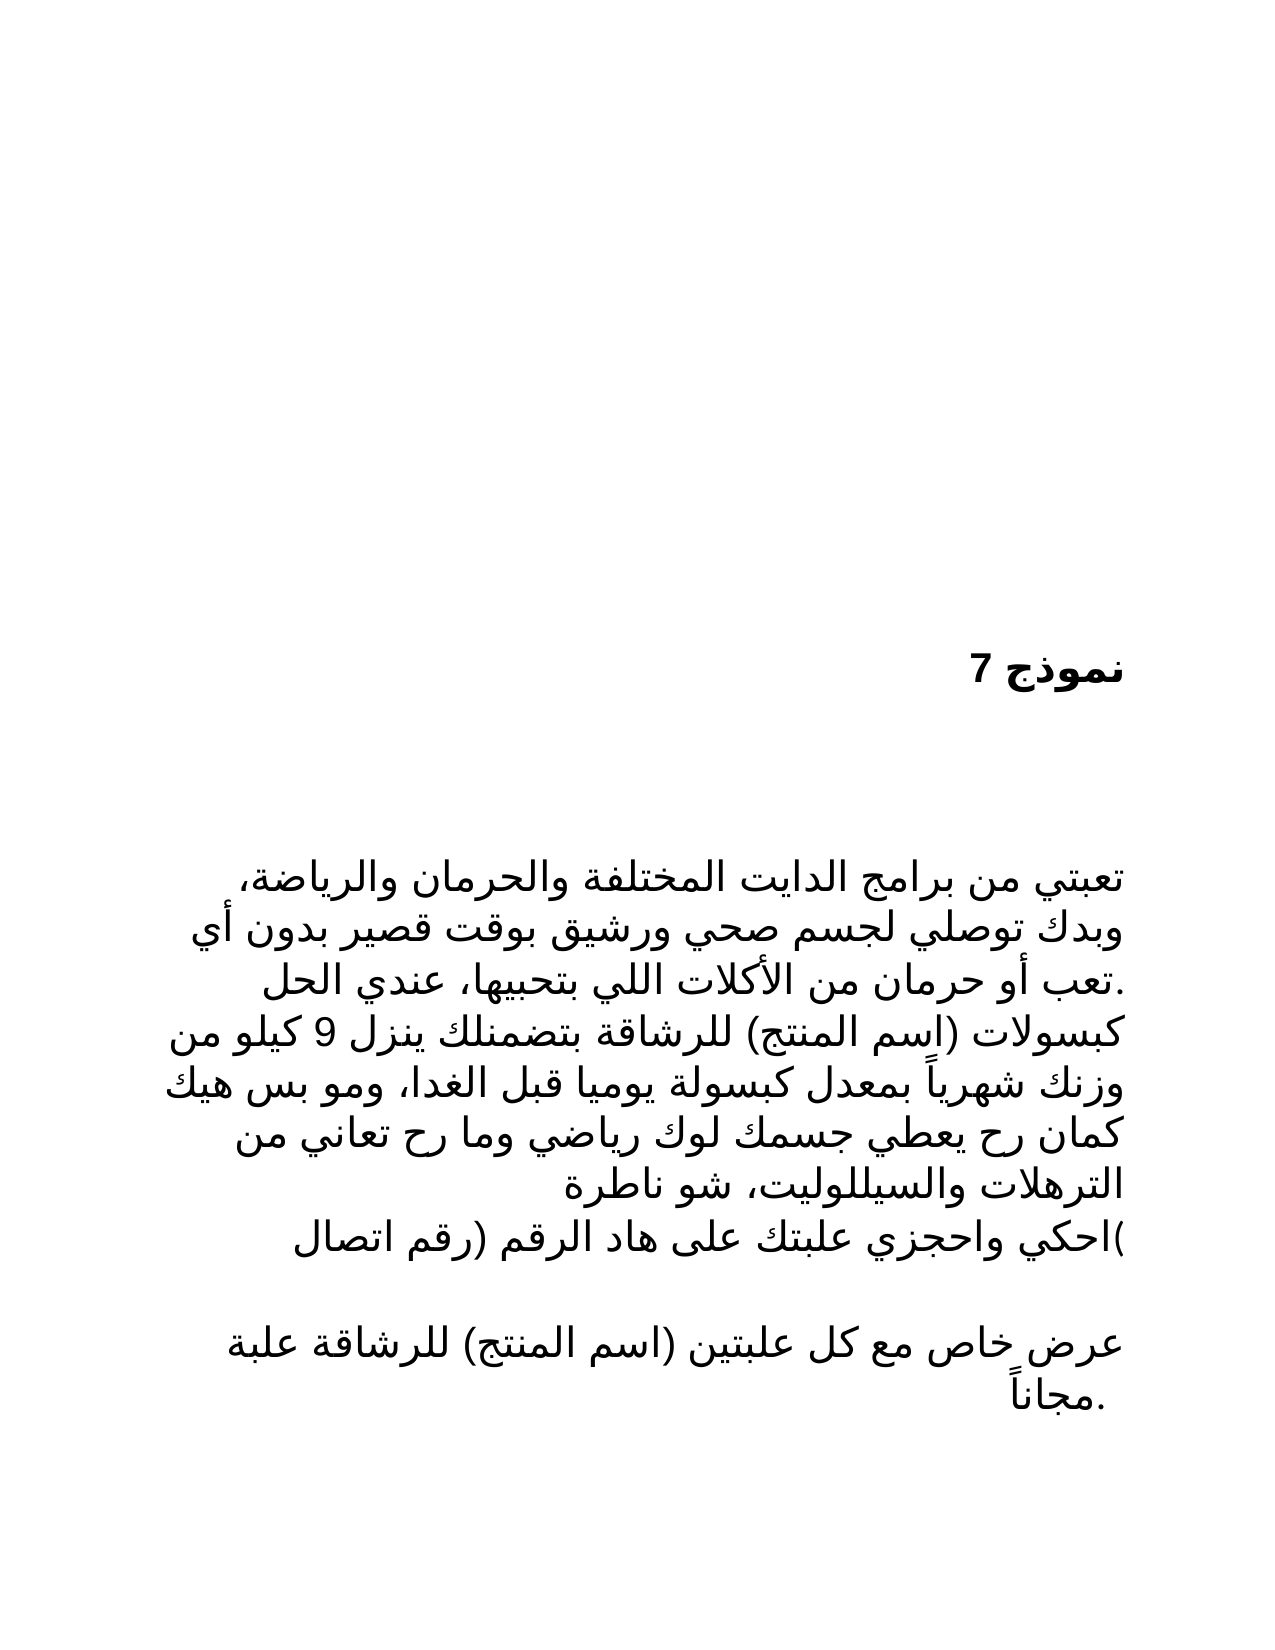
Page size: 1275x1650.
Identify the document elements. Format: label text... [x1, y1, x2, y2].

text نموذج 7 [150, 644, 1125, 692]
text تعبتي من برامج الدايت المختلفة والحرمان والرياضة، وبدك توصلي لجسم صحي ورشيق بوقت قصير بدون أي تعب أو حرمان من الأكلات اللي بتحبيها، عندي الحل. كبسولات (اسم المنتج) للرشاقة بتضمنلك ينزل 9 كيلو من وزنك شهرياً بمعدل كبسولة يوميا قبل الغدا، ومو بس هيك كمان رح يعطي جسمك لوك رياضي وما رح تعاني من الترهلات والسيللوليت، شو ناطرة احكي واحجزي علبتك على هاد الرقم (رقم اتصال( عرض خاص مع كل علبتين (اسم المنتج) للرشاقة علبة مجاناً. [150, 852, 1125, 1420]
